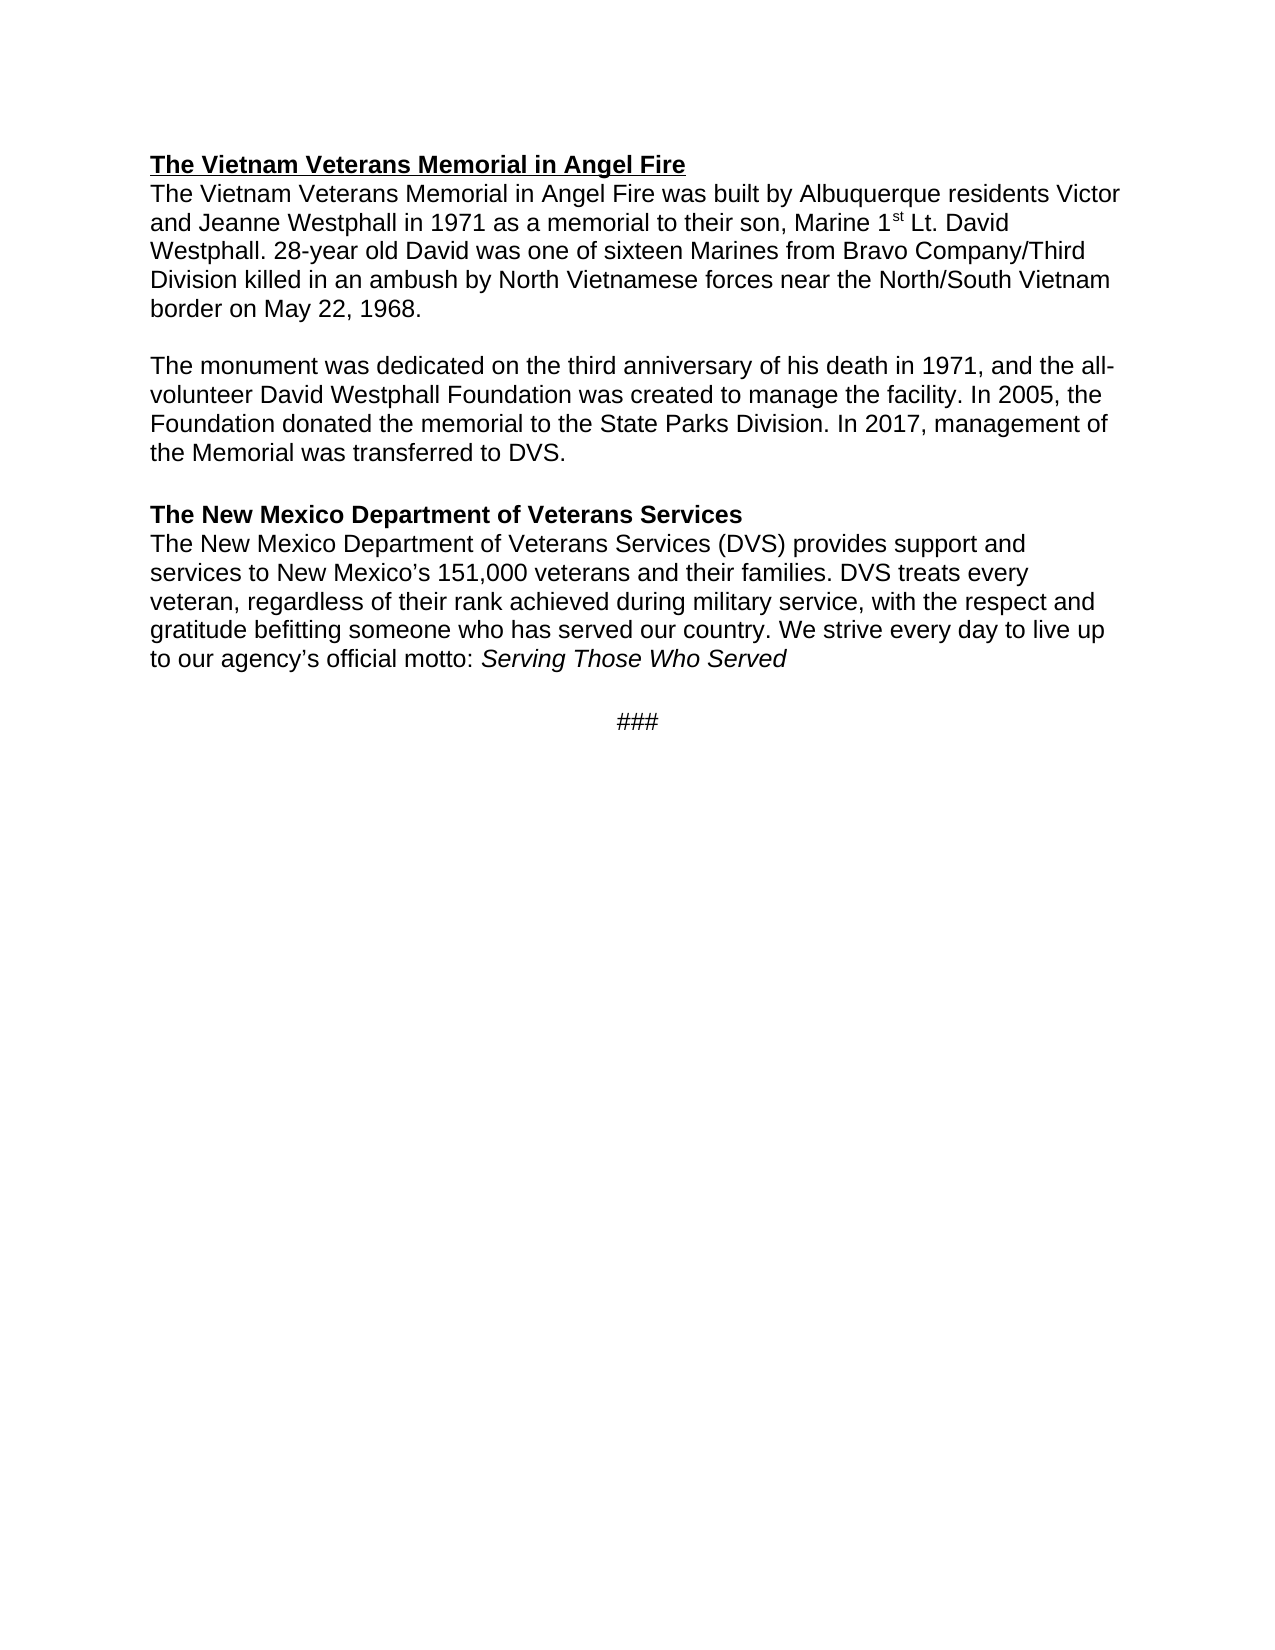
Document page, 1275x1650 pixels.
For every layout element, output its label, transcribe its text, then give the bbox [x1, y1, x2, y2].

text The monument was dedicated on the third anniversary of his death in 1971, and the all-volunteer David Westphall Foundation was created to manage the facility. In 2005, the Foundation donated the memorial to the State Parks Division. In 2017, management of the Memorial was transferred to DVS. [150, 351, 1125, 466]
text The New Mexico Department of Veterans Services [150, 500, 1125, 529]
text ### [150, 707, 1125, 736]
text The Vietnam Veterans Memorial in Angel Fire was built by Albuquerque residents Victor and Jeanne Westphall in 1971 as a memorial to their son, Marine 1st Lt. David Westphall. 28-year old David was one of sixteen Marines from Bravo Company/Third Division killed in an ambush by North Vietnamese forces near the North/South Vietnam border on May 22, 1968. [150, 179, 1125, 322]
text The New Mexico Department of Veterans Services (DVS) provides support and services to New Mexico’s 151,000 veterans and their families. DVS treats every veteran, regardless of their rank achieved during military service, with the respect and gratitude befitting someone who has served our country. We strive every day to live up to our agency’s official motto: Serving Those Who Served [150, 529, 1125, 673]
text The Vietnam Veterans Memorial in Angel Fire [150, 150, 1125, 179]
